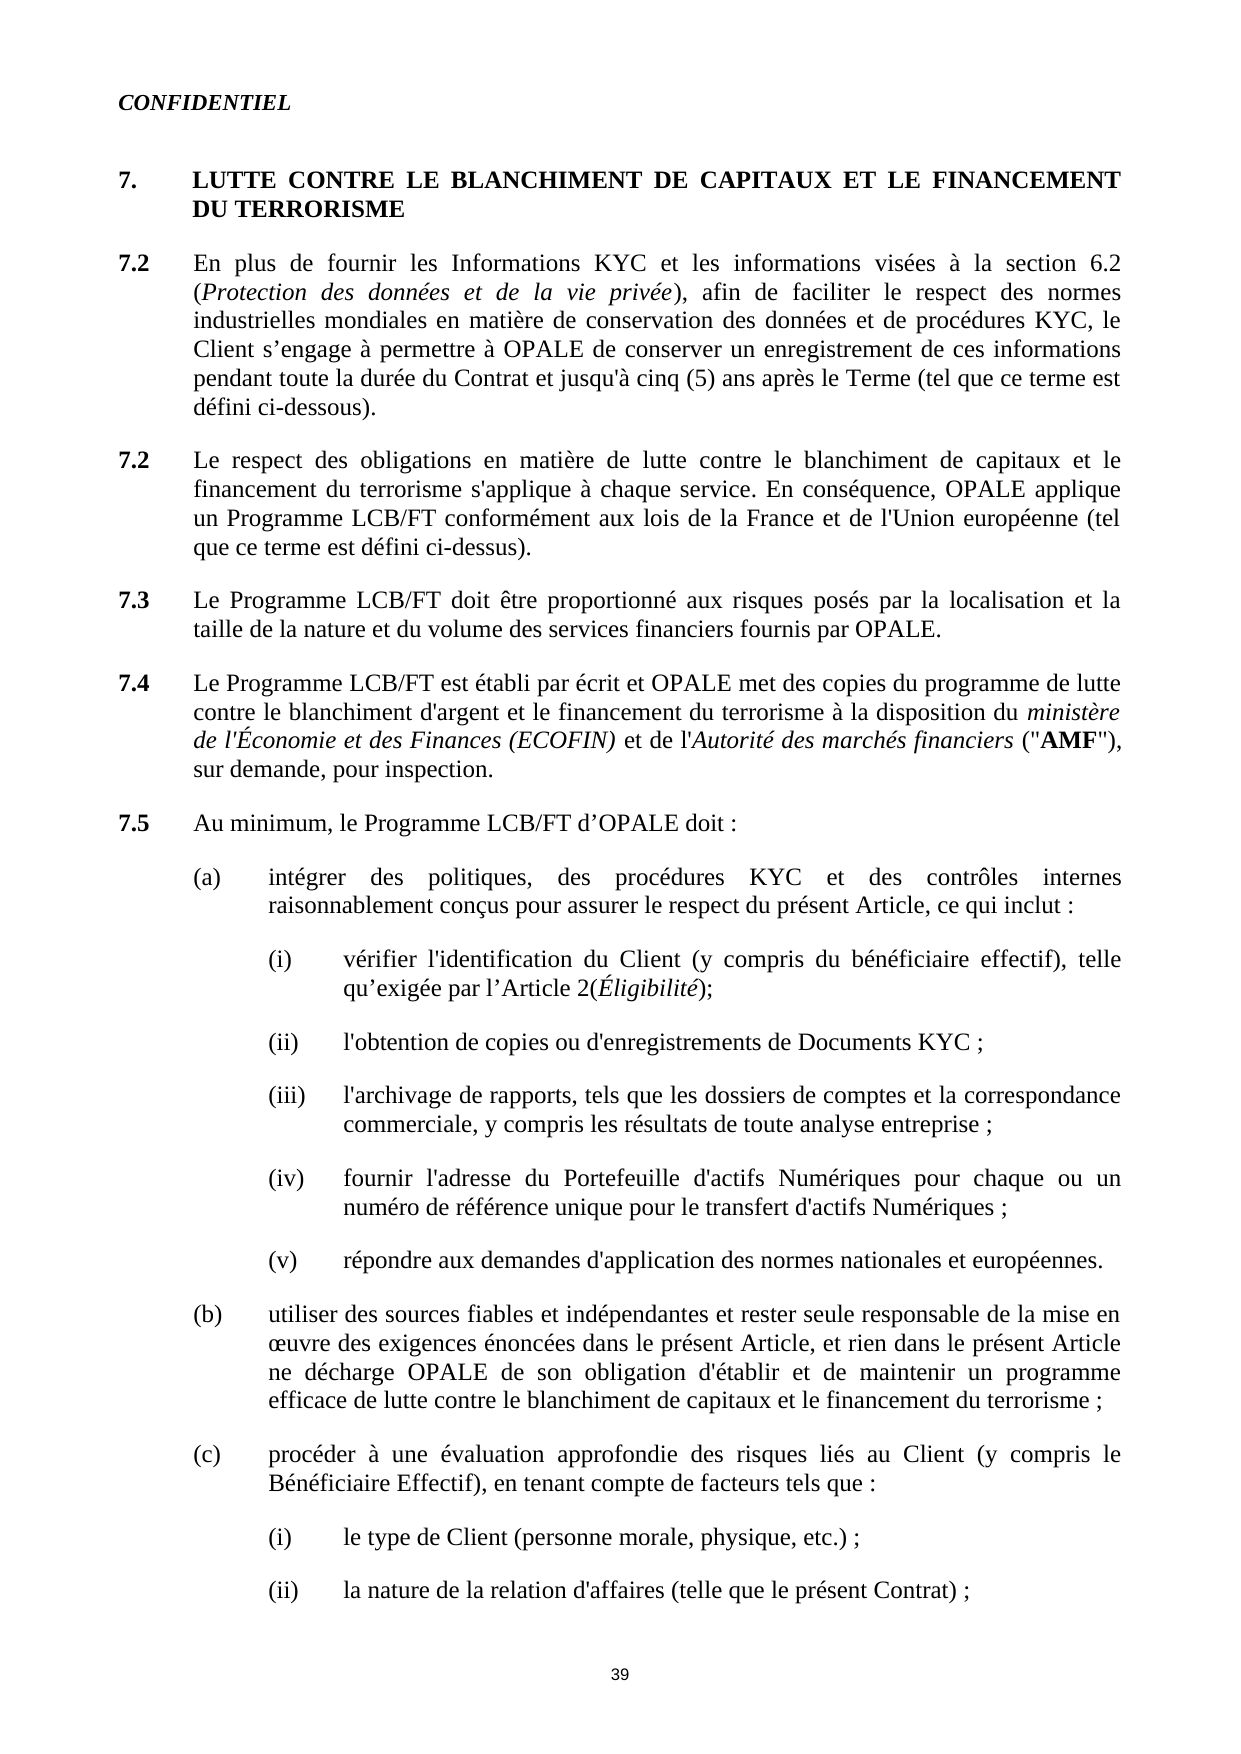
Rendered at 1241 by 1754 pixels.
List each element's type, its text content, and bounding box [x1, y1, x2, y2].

list LUTTE CONTRE LE BLANCHIMENT DE CAPITAUX ET LE FINANCEMENT DU TERRORISME [118, 165, 1122, 223]
list l'obtention de copies ou d'enregistrements de Documents KYC ; [268, 1027, 1122, 1055]
list vérifier l'identification du Client (y compris du bénéficiaire effectif), telle qu’exigée par l’Article 2(Éligibilité); [268, 944, 1122, 1002]
list fournir l'adresse du Portefeuille d'actifs Numériques pour chaque ou un numéro de référence unique pour le transfert d'actifs Numériques ; [268, 1163, 1122, 1220]
list le type de Client (personne morale, physique, etc.) ; [268, 1522, 1122, 1550]
list répondre aux demandes d'application des normes nationales et européennes. [268, 1245, 1122, 1274]
list Le Programme LCB/FT est établi par écrit et OPALE met des copies du programme de lutte contre le blanchiment d'argent et le financement du terrorisme à la disposition du ministère de l'Économie et des Finances (ECOFIN) et de l'Autorité des marchés financiers ("AMF"), sur demande, pour inspection. [118, 668, 1122, 783]
list Le respect des obligations en matière de lutte contre le blanchiment de capitaux et le financement du terrorisme s'applique à chaque service. En conséquence, OPALE applique un Programme LCB/FT conformément aux lois de la France et de l'Union européenne (tel que ce terme est défini ci-dessus). [118, 445, 1122, 560]
list Le Programme LCB/FT doit être proportionné aux risques posés par la localisation et la taille de la nature et du volume des services financiers fournis par OPALE. [118, 585, 1122, 643]
list l'archivage de rapports, tels que les dossiers de comptes et la correspondance commerciale, y compris les résultats de toute analyse entreprise ; [268, 1080, 1122, 1138]
list procéder à une évaluation approfondie des risques liés au Client (y compris le Bénéficiaire Effectif), en tenant compte de facteurs tels que : [193, 1439, 1122, 1497]
list En plus de fournir les Informations KYC et les informations visées à la section 6.2 (Protection des données et de la vie privée), afin de faciliter le respect des normes industrielles mondiales en matière de conservation des données et de procédures KYC, le Client s’engage à permettre à OPALE de conserver un enregistrement de ces informations pendant toute la durée du Contrat et jusqu'à cinq (5) ans après le Terme (tel que ce terme est défini ci-dessous). [118, 248, 1122, 420]
list la nature de la relation d'affaires (telle que le présent Contrat) ; [268, 1575, 1122, 1604]
list utiliser des sources fiables et indépendantes et rester seule responsable de la mise en œuvre des exigences énoncées dans le présent Article, et rien dans le présent Article ne décharge OPALE de son obligation d'établir et de maintenir un programme efficace de lutte contre le blanchiment de capitaux et le financement du terrorisme ; [193, 1299, 1122, 1414]
list Au minimum, le Programme LCB/FT d’OPALE doit : [118, 808, 1122, 837]
list intégrer des politiques, des procédures KYC et des contrôles internes raisonnablement conçus pour assurer le respect du présent Article, ce qui inclut : [193, 862, 1122, 919]
